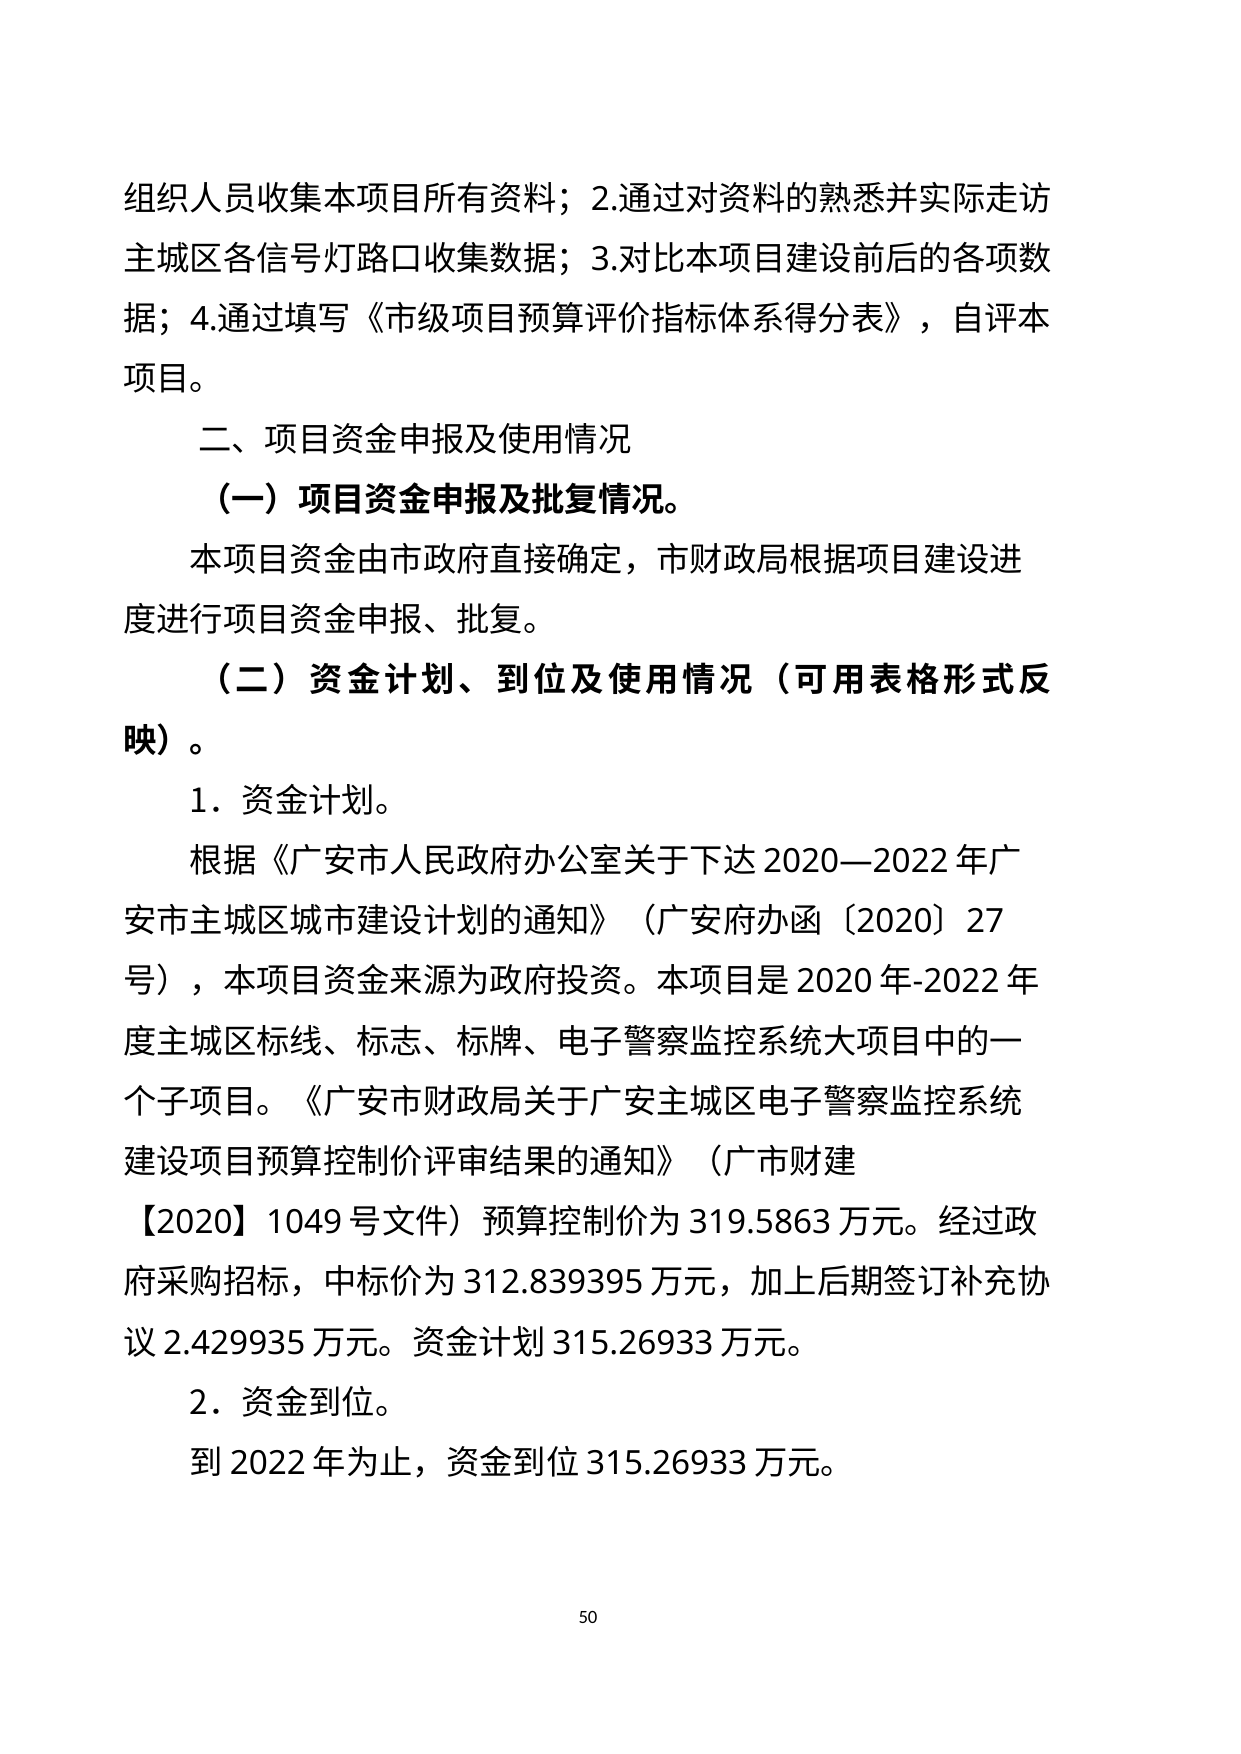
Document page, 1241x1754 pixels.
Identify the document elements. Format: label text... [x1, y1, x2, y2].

list 1．资金计划。 [123, 764, 1053, 824]
text （一）项目资金申报及批复情况。 [123, 463, 1053, 523]
list 根据《广安市人民政府办公室关于下达2020—2022年广安市主城区城市建设计划的通知》（广安府办函〔2020〕27号），本项目资金来源为政府投资。本项目是2020年-2022年度主城区标线、标志、标牌、电子警察监控系统大项目中的一个子项目。《广安市财政局关于广安主城区电子警察监控系统建设项目预算控制价评审结果的通知》（广市财建【2020】1049号文件）预算控制价为319.5863万元。经过政府采购招标，中标价为312.839395万元，加上后期签订补充协议2.429935万元。资金计划315.26933万元。 [123, 824, 1053, 1366]
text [123, 162, 1053, 295]
list 本项目资金由市政府直接确定，市财政局根据项目建设进度进行项目资金申报、批复。 [123, 523, 1053, 644]
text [123, 340, 1053, 403]
text （二）资金计划、到位及使用情况（可用表格形式反映）。 [123, 644, 1053, 764]
list 到2022年为止，资金到位315.26933万元。 [123, 1426, 1053, 1487]
list 资金到位。 [123, 1366, 1053, 1426]
text 二、项目资金申报及使用情况 [123, 403, 1053, 463]
